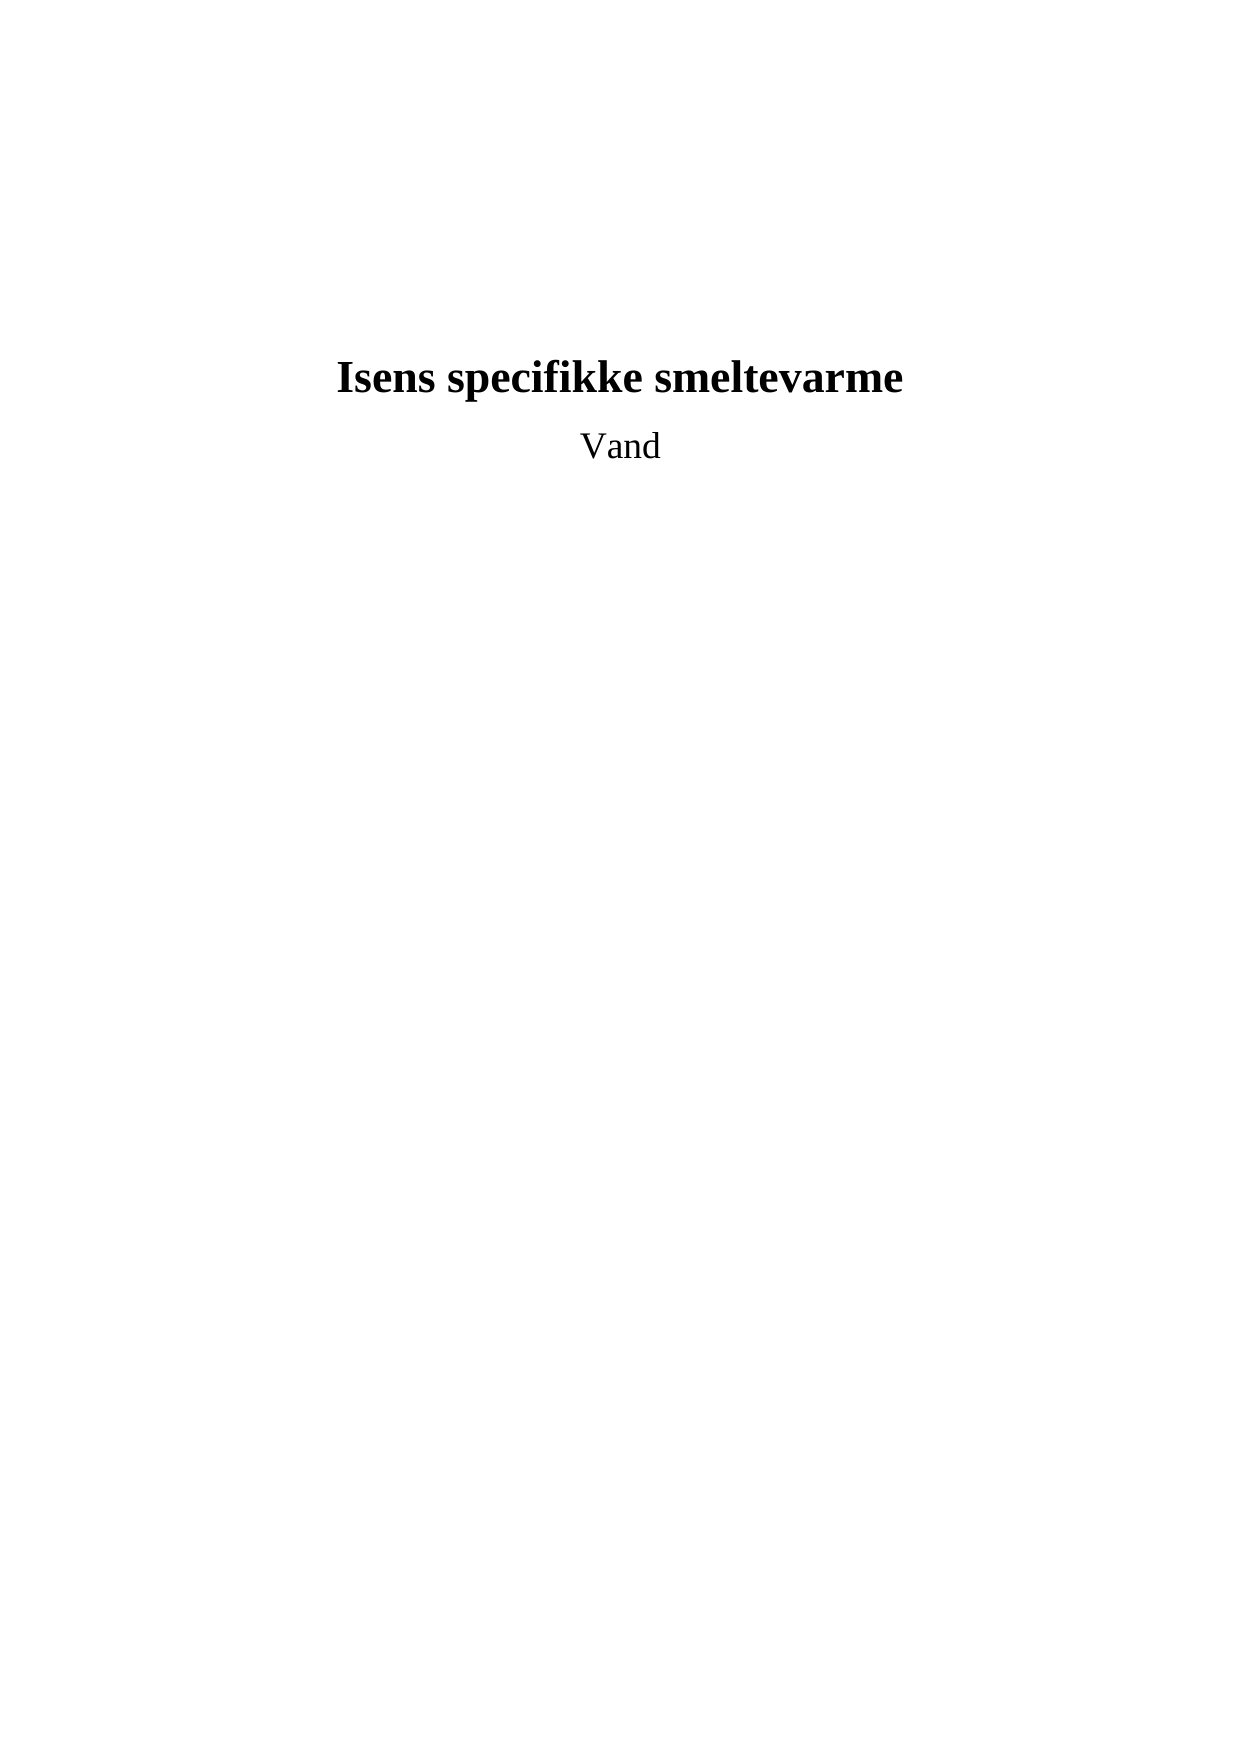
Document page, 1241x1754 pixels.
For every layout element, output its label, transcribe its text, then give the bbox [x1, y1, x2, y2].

text Vand [118, 423, 1122, 466]
text Isens specifikke smeltevarme [118, 350, 1122, 403]
